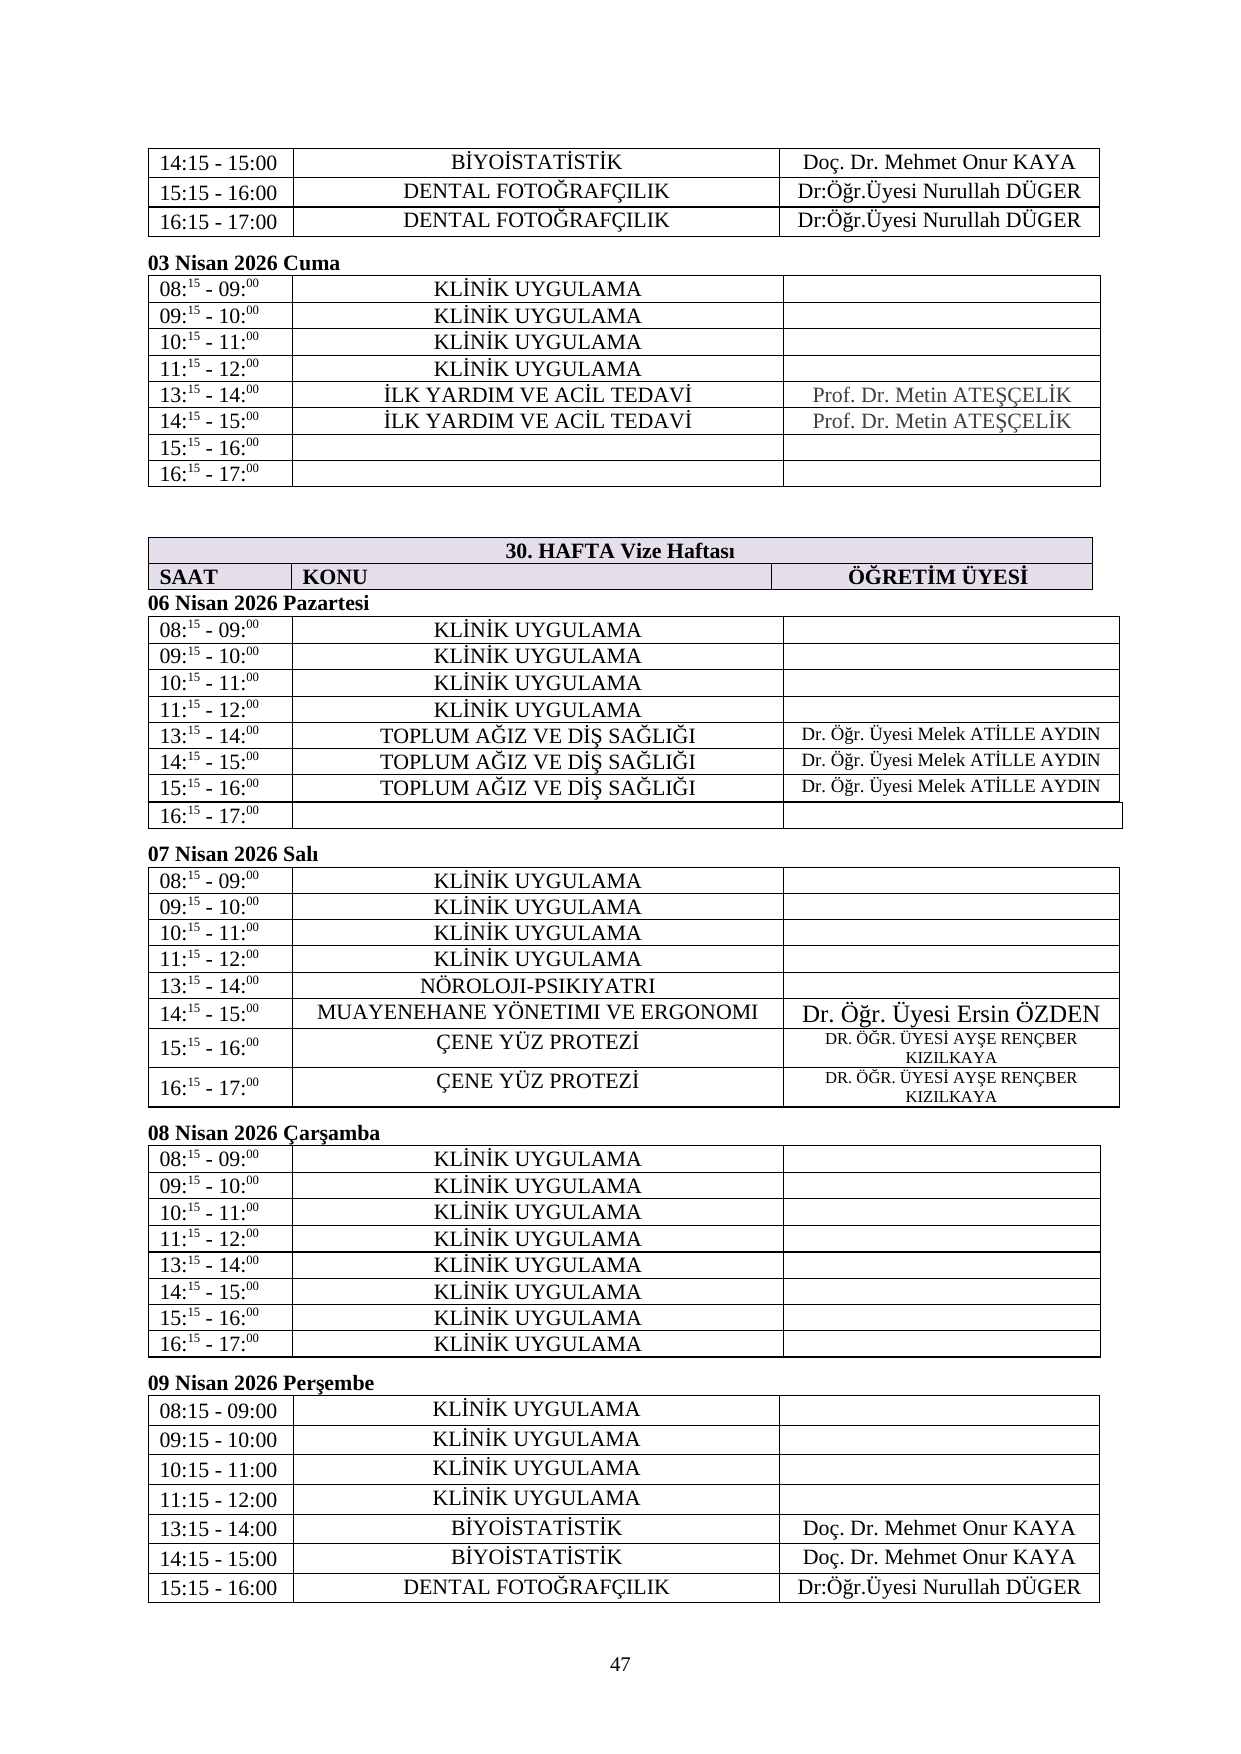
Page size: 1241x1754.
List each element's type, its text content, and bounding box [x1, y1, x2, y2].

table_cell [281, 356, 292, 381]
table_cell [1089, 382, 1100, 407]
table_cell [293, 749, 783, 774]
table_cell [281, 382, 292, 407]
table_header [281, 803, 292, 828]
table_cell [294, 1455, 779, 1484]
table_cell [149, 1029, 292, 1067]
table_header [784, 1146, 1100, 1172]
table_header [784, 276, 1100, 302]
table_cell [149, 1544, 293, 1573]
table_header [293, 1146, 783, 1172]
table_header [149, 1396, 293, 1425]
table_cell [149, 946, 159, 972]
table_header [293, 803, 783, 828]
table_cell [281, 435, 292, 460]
text 07 Nisan 2026 Salı [148, 841, 1093, 867]
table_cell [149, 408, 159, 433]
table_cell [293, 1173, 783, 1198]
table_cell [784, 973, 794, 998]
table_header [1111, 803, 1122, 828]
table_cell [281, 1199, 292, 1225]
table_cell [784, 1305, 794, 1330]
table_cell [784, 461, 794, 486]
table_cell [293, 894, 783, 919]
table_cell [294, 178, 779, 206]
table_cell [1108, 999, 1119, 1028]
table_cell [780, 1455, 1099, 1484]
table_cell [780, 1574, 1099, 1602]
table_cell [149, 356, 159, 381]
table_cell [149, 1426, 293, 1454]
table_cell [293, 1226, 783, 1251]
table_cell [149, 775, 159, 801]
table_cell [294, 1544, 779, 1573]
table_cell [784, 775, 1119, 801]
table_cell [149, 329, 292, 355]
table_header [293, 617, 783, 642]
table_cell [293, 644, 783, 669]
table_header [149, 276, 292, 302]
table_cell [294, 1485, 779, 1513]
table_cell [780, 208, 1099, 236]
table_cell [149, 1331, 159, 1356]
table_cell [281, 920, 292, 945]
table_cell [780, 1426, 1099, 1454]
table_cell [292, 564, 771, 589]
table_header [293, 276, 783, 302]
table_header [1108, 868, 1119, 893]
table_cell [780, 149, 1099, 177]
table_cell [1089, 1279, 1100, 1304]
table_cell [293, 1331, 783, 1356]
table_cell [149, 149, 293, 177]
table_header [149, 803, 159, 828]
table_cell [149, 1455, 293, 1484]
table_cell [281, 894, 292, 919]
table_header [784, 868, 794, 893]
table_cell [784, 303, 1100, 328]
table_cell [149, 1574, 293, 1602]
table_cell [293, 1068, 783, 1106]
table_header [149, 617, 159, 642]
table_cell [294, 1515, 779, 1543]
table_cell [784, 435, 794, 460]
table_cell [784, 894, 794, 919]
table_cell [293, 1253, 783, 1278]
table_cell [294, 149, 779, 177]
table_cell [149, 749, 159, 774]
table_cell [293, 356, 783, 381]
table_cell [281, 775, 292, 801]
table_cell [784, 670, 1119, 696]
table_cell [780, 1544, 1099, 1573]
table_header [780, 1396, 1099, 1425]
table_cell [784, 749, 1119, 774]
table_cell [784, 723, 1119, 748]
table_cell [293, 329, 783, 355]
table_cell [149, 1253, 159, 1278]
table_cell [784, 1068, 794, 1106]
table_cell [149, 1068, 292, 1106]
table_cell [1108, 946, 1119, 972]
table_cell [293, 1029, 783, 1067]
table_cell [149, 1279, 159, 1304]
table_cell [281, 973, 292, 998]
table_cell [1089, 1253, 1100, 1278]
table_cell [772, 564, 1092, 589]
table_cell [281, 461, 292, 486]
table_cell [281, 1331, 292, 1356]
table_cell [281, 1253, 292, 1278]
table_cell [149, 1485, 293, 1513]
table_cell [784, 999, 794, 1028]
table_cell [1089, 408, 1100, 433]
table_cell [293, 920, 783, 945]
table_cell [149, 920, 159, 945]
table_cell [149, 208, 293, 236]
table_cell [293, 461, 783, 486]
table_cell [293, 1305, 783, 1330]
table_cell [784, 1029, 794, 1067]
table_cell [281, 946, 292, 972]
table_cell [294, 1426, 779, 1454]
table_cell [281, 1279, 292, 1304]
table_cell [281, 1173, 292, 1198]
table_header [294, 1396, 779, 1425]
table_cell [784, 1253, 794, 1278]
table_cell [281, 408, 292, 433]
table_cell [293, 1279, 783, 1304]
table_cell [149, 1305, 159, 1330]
text 09 Nisan 2026 Perşembe [148, 1370, 1093, 1395]
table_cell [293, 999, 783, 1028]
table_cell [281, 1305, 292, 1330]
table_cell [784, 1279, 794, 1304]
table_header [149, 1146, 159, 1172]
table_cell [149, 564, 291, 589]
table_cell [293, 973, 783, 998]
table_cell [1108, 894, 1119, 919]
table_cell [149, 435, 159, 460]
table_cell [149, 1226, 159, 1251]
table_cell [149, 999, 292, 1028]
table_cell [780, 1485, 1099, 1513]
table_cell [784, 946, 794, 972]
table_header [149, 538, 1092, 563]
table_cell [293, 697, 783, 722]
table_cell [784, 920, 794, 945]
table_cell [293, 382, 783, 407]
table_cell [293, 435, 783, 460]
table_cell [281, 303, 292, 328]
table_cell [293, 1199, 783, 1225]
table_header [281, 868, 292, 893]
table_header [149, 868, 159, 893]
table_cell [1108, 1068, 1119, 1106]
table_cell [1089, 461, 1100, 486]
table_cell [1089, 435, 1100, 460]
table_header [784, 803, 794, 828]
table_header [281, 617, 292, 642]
text 06 Nisan 2026 Pazartesi [148, 590, 1093, 616]
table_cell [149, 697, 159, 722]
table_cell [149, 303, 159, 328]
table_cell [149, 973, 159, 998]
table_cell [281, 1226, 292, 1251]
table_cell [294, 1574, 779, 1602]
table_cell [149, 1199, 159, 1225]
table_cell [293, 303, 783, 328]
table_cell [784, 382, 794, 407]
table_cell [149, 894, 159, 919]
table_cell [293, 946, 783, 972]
text 08 Nisan 2026 Çarşamba [148, 1120, 1093, 1145]
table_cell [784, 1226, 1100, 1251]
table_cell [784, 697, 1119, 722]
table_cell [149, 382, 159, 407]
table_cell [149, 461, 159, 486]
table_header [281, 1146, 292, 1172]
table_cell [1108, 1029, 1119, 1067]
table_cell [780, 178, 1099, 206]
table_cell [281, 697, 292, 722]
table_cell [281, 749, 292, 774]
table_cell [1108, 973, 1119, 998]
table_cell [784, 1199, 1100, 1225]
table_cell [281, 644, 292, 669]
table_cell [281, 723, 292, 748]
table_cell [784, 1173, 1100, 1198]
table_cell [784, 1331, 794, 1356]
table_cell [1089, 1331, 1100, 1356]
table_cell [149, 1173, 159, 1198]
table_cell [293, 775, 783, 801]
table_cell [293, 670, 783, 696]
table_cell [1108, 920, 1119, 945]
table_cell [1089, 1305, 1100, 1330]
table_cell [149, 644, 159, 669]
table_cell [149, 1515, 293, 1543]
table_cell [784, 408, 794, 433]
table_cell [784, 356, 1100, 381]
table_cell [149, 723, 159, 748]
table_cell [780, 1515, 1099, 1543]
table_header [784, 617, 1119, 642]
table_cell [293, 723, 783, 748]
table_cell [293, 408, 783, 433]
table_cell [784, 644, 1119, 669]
text 03 Nisan 2026 Cuma [148, 249, 1093, 275]
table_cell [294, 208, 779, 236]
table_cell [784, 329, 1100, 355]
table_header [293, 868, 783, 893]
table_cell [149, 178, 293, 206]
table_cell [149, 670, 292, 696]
